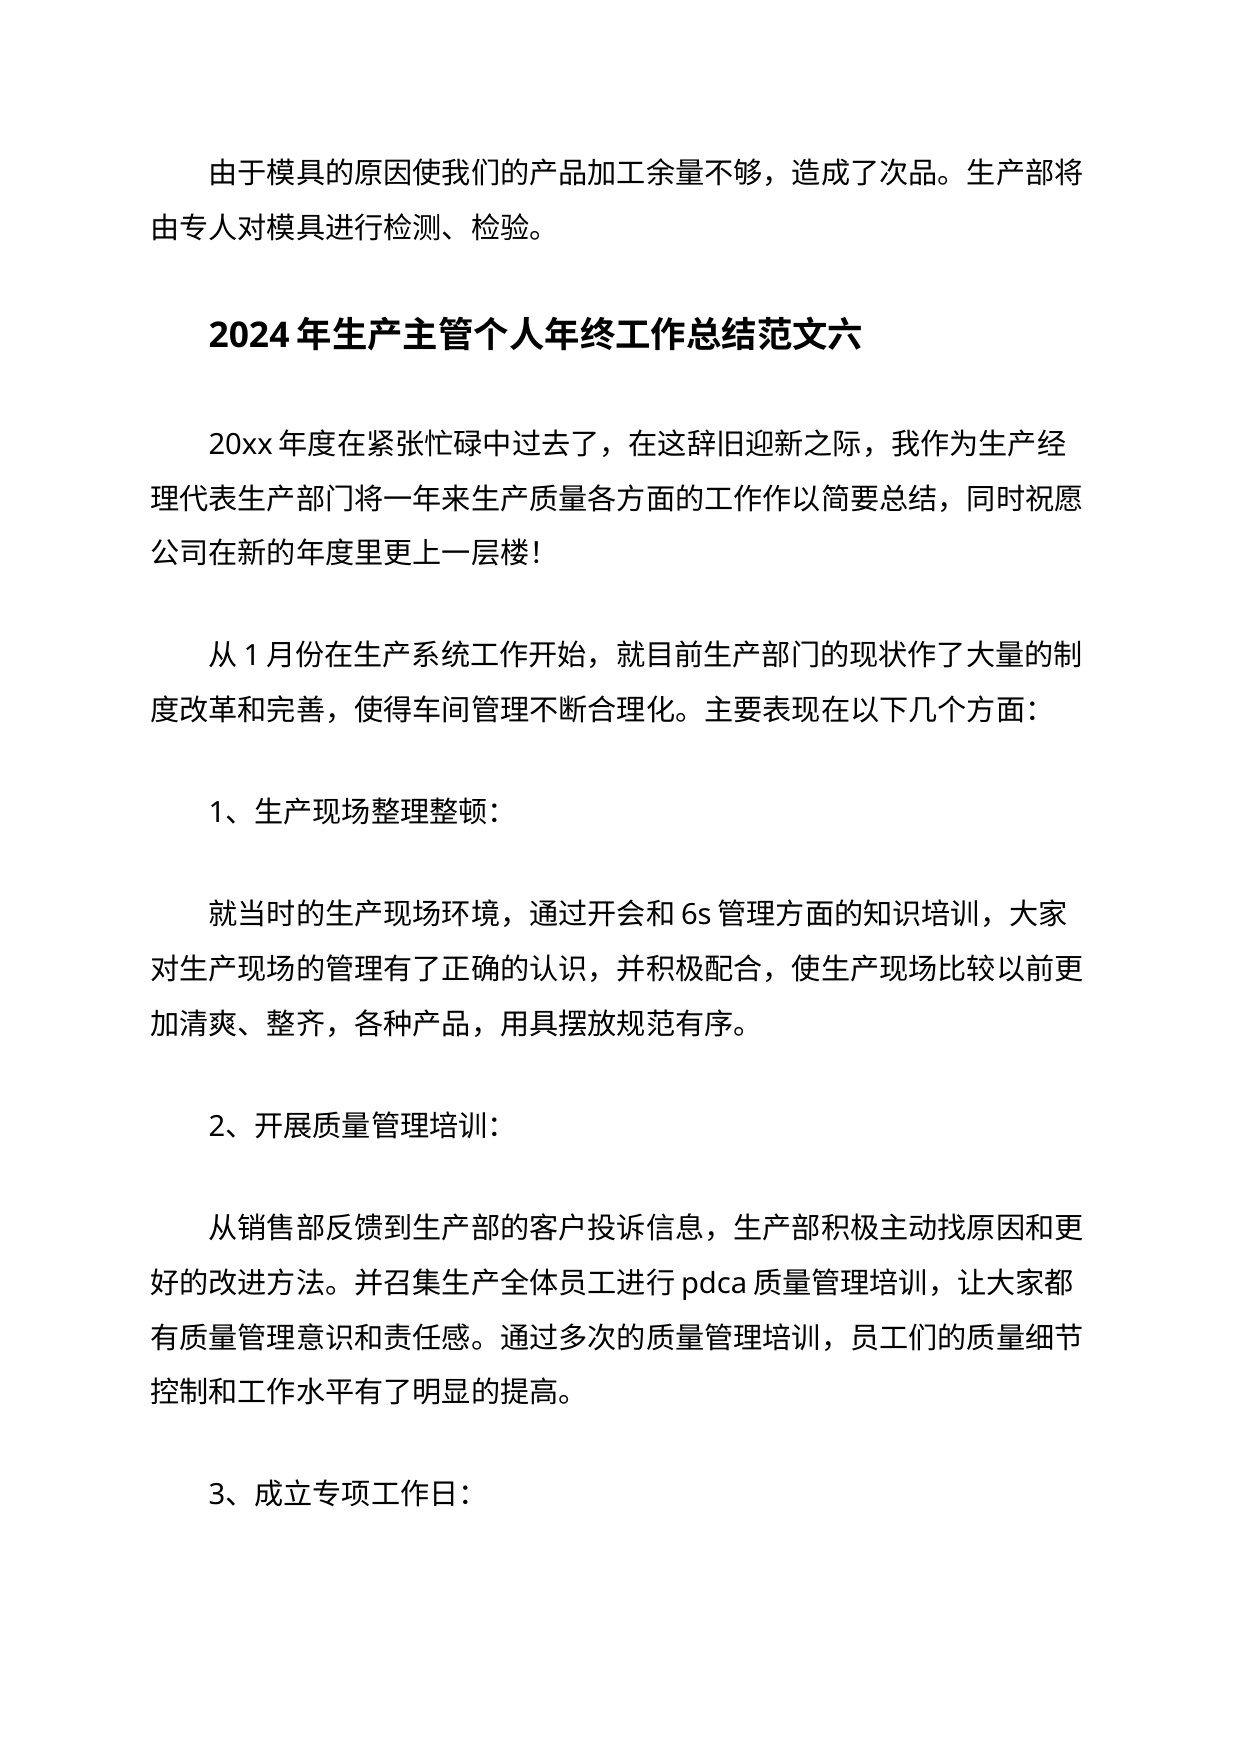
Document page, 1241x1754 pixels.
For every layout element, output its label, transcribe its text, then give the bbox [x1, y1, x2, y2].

text 2024年生产主管个人年终工作总结范文六 [150, 307, 1090, 358]
text 就当时的生产现场环境，通过开会和6s管理方面的知识培训，大家对生产现场的管理有了正确的认识，并积极配合，使生产现场比较以前更加清爽、整齐，各种产品，用具摆放规范有序。 [150, 891, 1090, 1043]
text 1、生产现场整理整顿： [150, 789, 1090, 831]
text 3、成立专项工作日： [150, 1471, 1090, 1513]
text 20xx年度在紧张忙碌中过去了，在这辞旧迎新之际，我作为生产经理代表生产部门将一年来生产质量各方面的工作作以简要总结，同时祝愿公司在新的年度里更上一层楼！ [150, 420, 1090, 572]
text 从销售部反馈到生产部的客户投诉信息，生产部积极主动找原因和更好的改进方法。并召集生产全体员工进行pdca质量管理培训，让大家都有质量管理意识和责任感。通过多次的质量管理培训，员工们的质量细节控制和工作水平有了明显的提高。 [150, 1204, 1090, 1411]
text 从1月份在生产系统工作开始，就目前生产部门的现状作了大量的制度改革和完善，使得车间管理不断合理化。主要表现在以下几个方面： [150, 632, 1090, 729]
text 由于模具的原因使我们的产品加工余量不够，造成了次品。生产部将由专人对模具进行检测、检验。 [150, 150, 1090, 247]
text 2、开展质量管理培训： [150, 1102, 1090, 1145]
